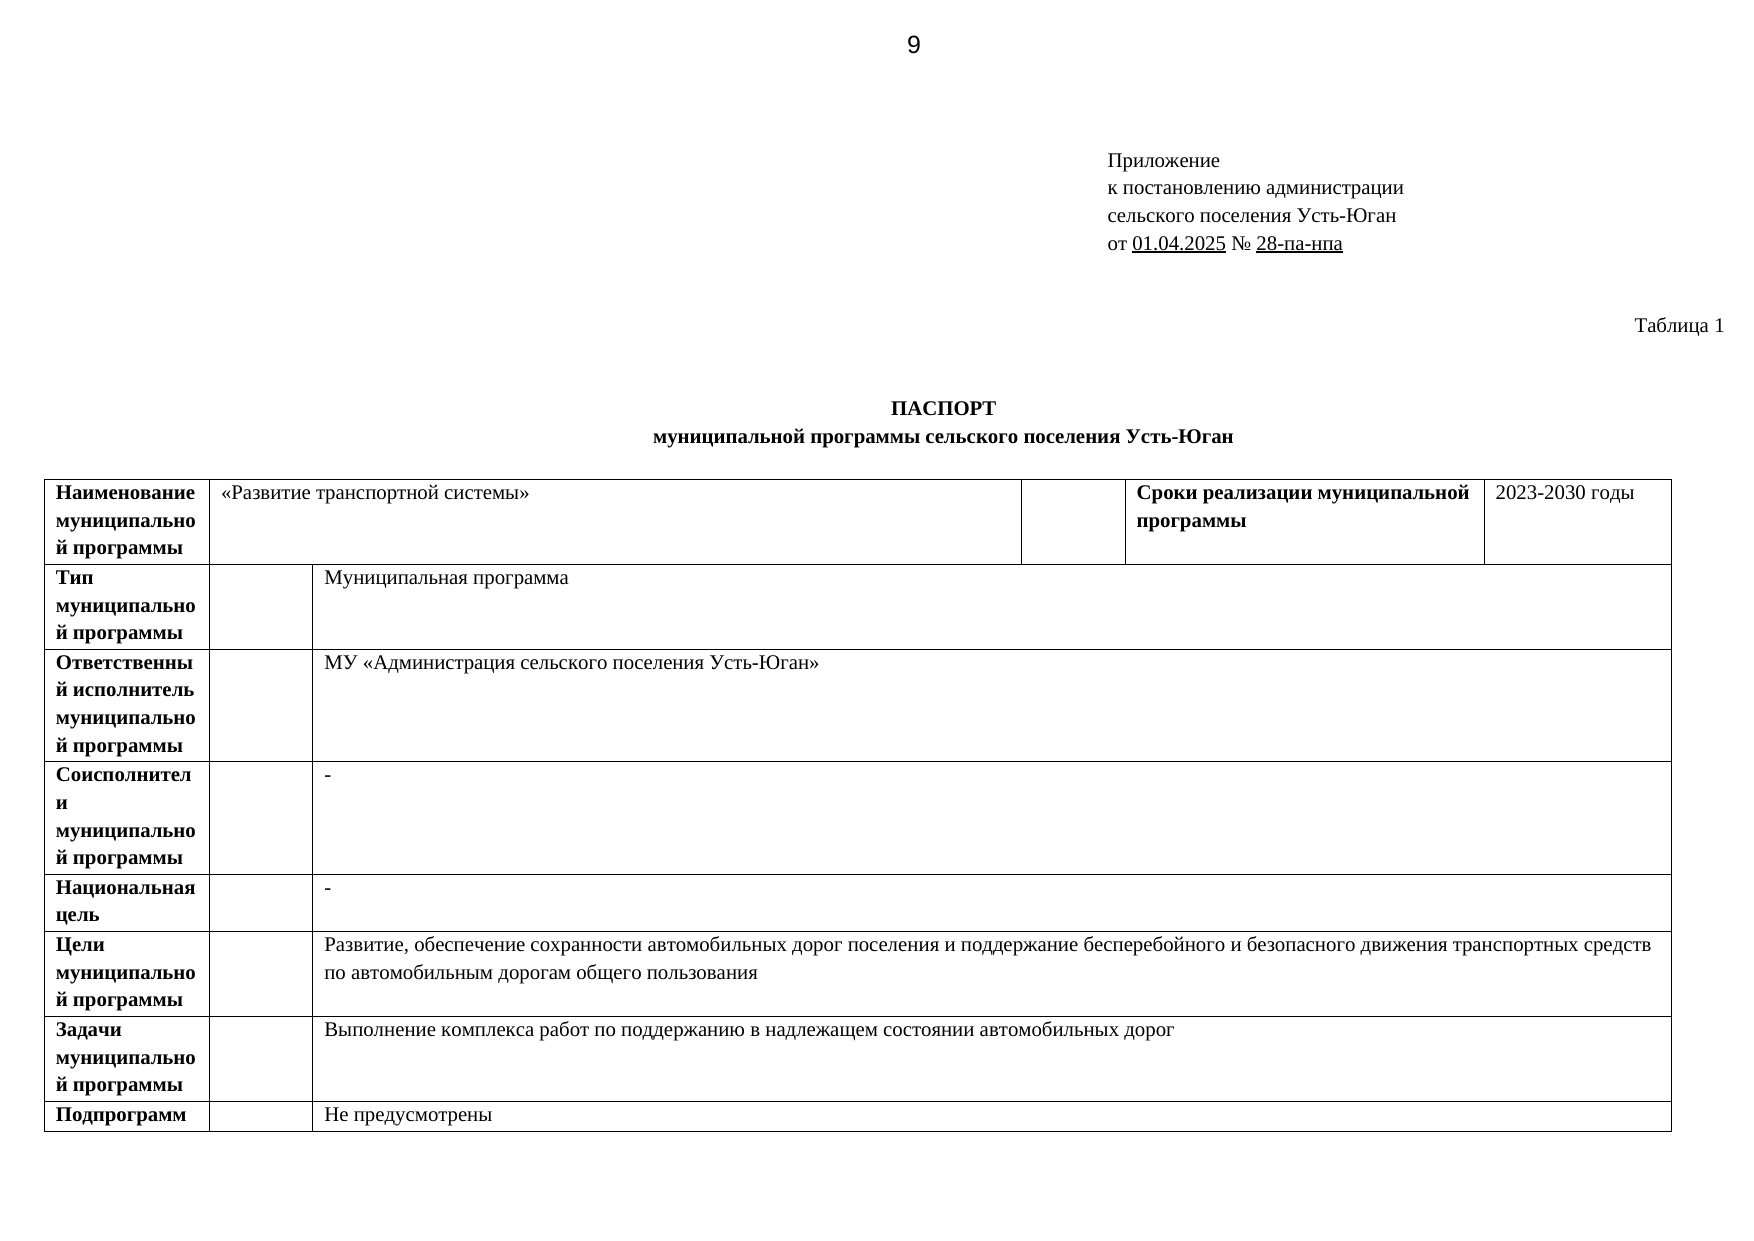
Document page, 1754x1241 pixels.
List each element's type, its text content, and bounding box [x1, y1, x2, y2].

table_cell Муниципальная программа [313, 565, 1671, 649]
text сельского поселения Усть-Юган [1107, 203, 1724, 227]
table_cell Выполнение комплекса работ по поддержанию в надлежащем состоянии автомобильных дорог [313, 1017, 1671, 1101]
table_cell [210, 762, 312, 874]
table_cell Подпрограммы [45, 1102, 209, 1131]
text от 01.04.2025 № 28-па-нпа [1107, 231, 1724, 254]
table_cell Цели муниципальной программы [45, 932, 209, 1016]
text Таблица 1 [103, 313, 1724, 337]
text ПАСПОРТ [103, 396, 1724, 420]
table_cell [210, 1017, 312, 1101]
table_cell Ответственный исполнитель муниципальной программы [45, 650, 209, 761]
table_cell [210, 565, 312, 649]
table_header Наименование муниципальной программы [45, 480, 209, 564]
table_cell Развитие, обеспечение сохранности автомобильных дорог поселения и поддержание бесперебойного и безопасного движения транспортных средств по автомобильным дорогам общего пользования [313, 932, 1671, 1016]
table_cell - [313, 762, 1671, 874]
table_cell [210, 932, 312, 1016]
table_cell - [313, 875, 1671, 931]
table_header «Развитие транспортной системы» [210, 480, 1021, 564]
table_header [1022, 480, 1125, 564]
text муниципальной программы сельского поселения Усть-Юган [103, 424, 1724, 448]
table_cell Не предусмотрены [313, 1102, 1671, 1131]
table_cell Соисполнители муниципальной программы [45, 762, 209, 874]
table_cell Национальная цель [45, 875, 209, 931]
table_cell Задачи муниципальной программы [45, 1017, 209, 1101]
text Приложение [1107, 148, 1724, 172]
table_header Сроки реализации муниципальной программы [1126, 480, 1484, 564]
table_cell [210, 875, 312, 931]
table_cell [210, 1102, 312, 1131]
table_cell [210, 650, 312, 761]
table_header 2023-2030 годы [1485, 480, 1671, 564]
table_cell МУ «Администрация сельского поселения Усть-Юган» [313, 650, 1671, 761]
text к постановлению администрации [1107, 175, 1724, 199]
table_cell Тип муниципальной программы [45, 565, 209, 649]
